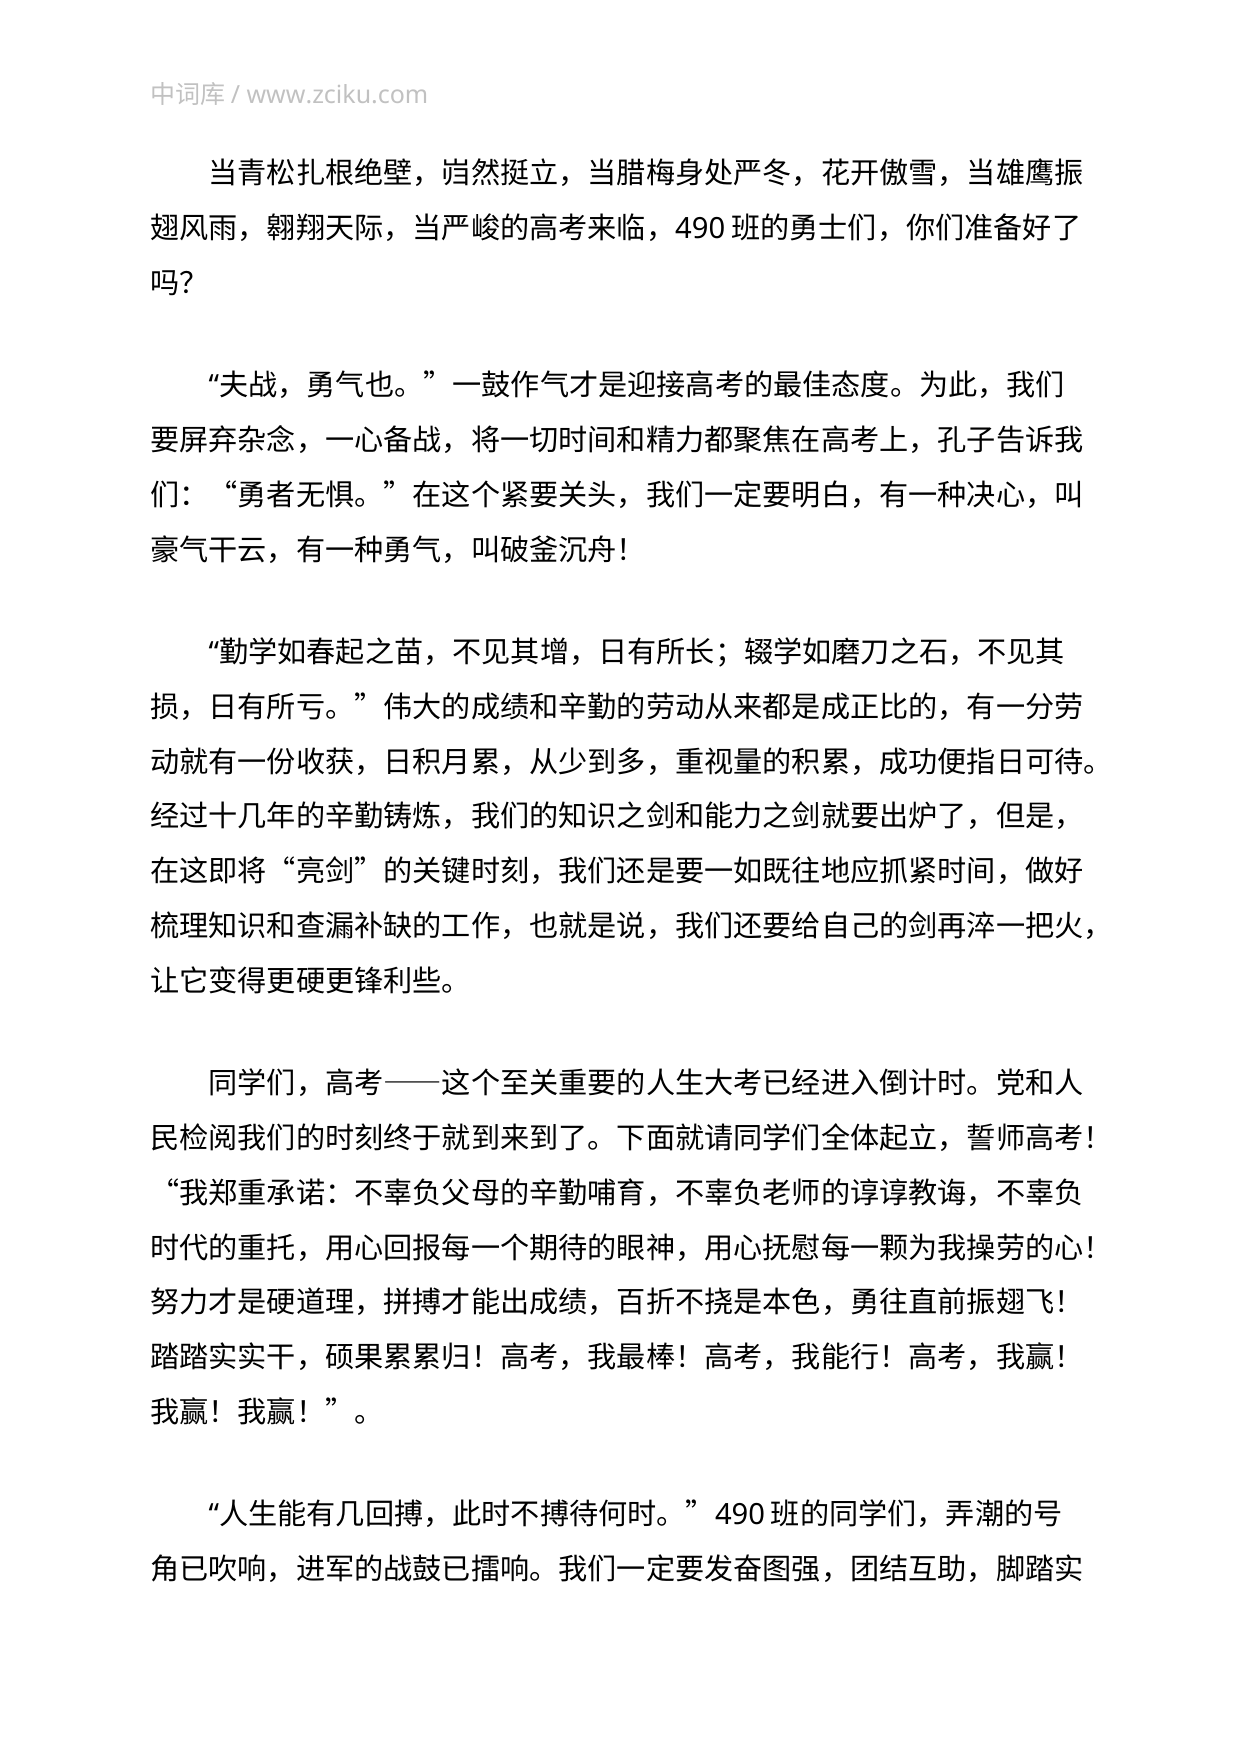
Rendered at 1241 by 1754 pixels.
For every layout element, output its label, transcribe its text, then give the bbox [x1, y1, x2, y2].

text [150, 1491, 1090, 1588]
text 同学们，高考——这个至关重要的人生大考已经进入倒计时。党和人民检阅我们的时刻终于就到来到了。下面就请同学们全体起立，誓师高考！“我郑重承诺：不辜负父母的辛勤哺育，不辜负老师的谆谆教诲，不辜负时代的重托，用心回报每一个期待的眼神，用心抚慰每一颗为我操劳的心！努力才是硬道理，拼搏才能出成绩，百折不挠是本色，勇往直前振翅飞！踏踏实实干，硕果累累归！高考，我最棒！高考，我能行！高考，我赢！我赢！我赢！”。 [150, 1059, 1090, 1431]
text 当青松扎根绝壁，岿然挺立，当腊梅身处严冬，花开傲雪，当雄鹰振翅风雨，翱翔天际，当严峻的高考来临，490班的勇士们，你们准备好了吗？ [150, 150, 1090, 302]
text “夫战，勇气也。”一鼓作气才是迎接高考的最佳态度。为此，我们要屏弃杂念，一心备战，将一切时间和精力都聚焦在高考上，孔子告诉我们：“勇者无惧。”在这个紧要关头，我们一定要明白，有一种决心，叫豪气干云，有一种勇气，叫破釜沉舟！ [150, 362, 1090, 569]
text “勤学如春起之苗，不见其增，日有所长；辍学如磨刀之石，不见其损，日有所亏。”伟大的成绩和辛勤的劳动从来都是成正比的，有一分劳动就有一份收获，日积月累，从少到多，重视量的积累，成功便指日可待。经过十几年的辛勤铸炼，我们的知识之剑和能力之剑就要出炉了，但是，在这即将“亮剑”的关键时刻，我们还是要一如既往地应抓紧时间，做好梳理知识和查漏补缺的工作，也就是说，我们还要给自己的剑再淬一把火，让它变得更硬更锋利些。 [150, 628, 1090, 1000]
